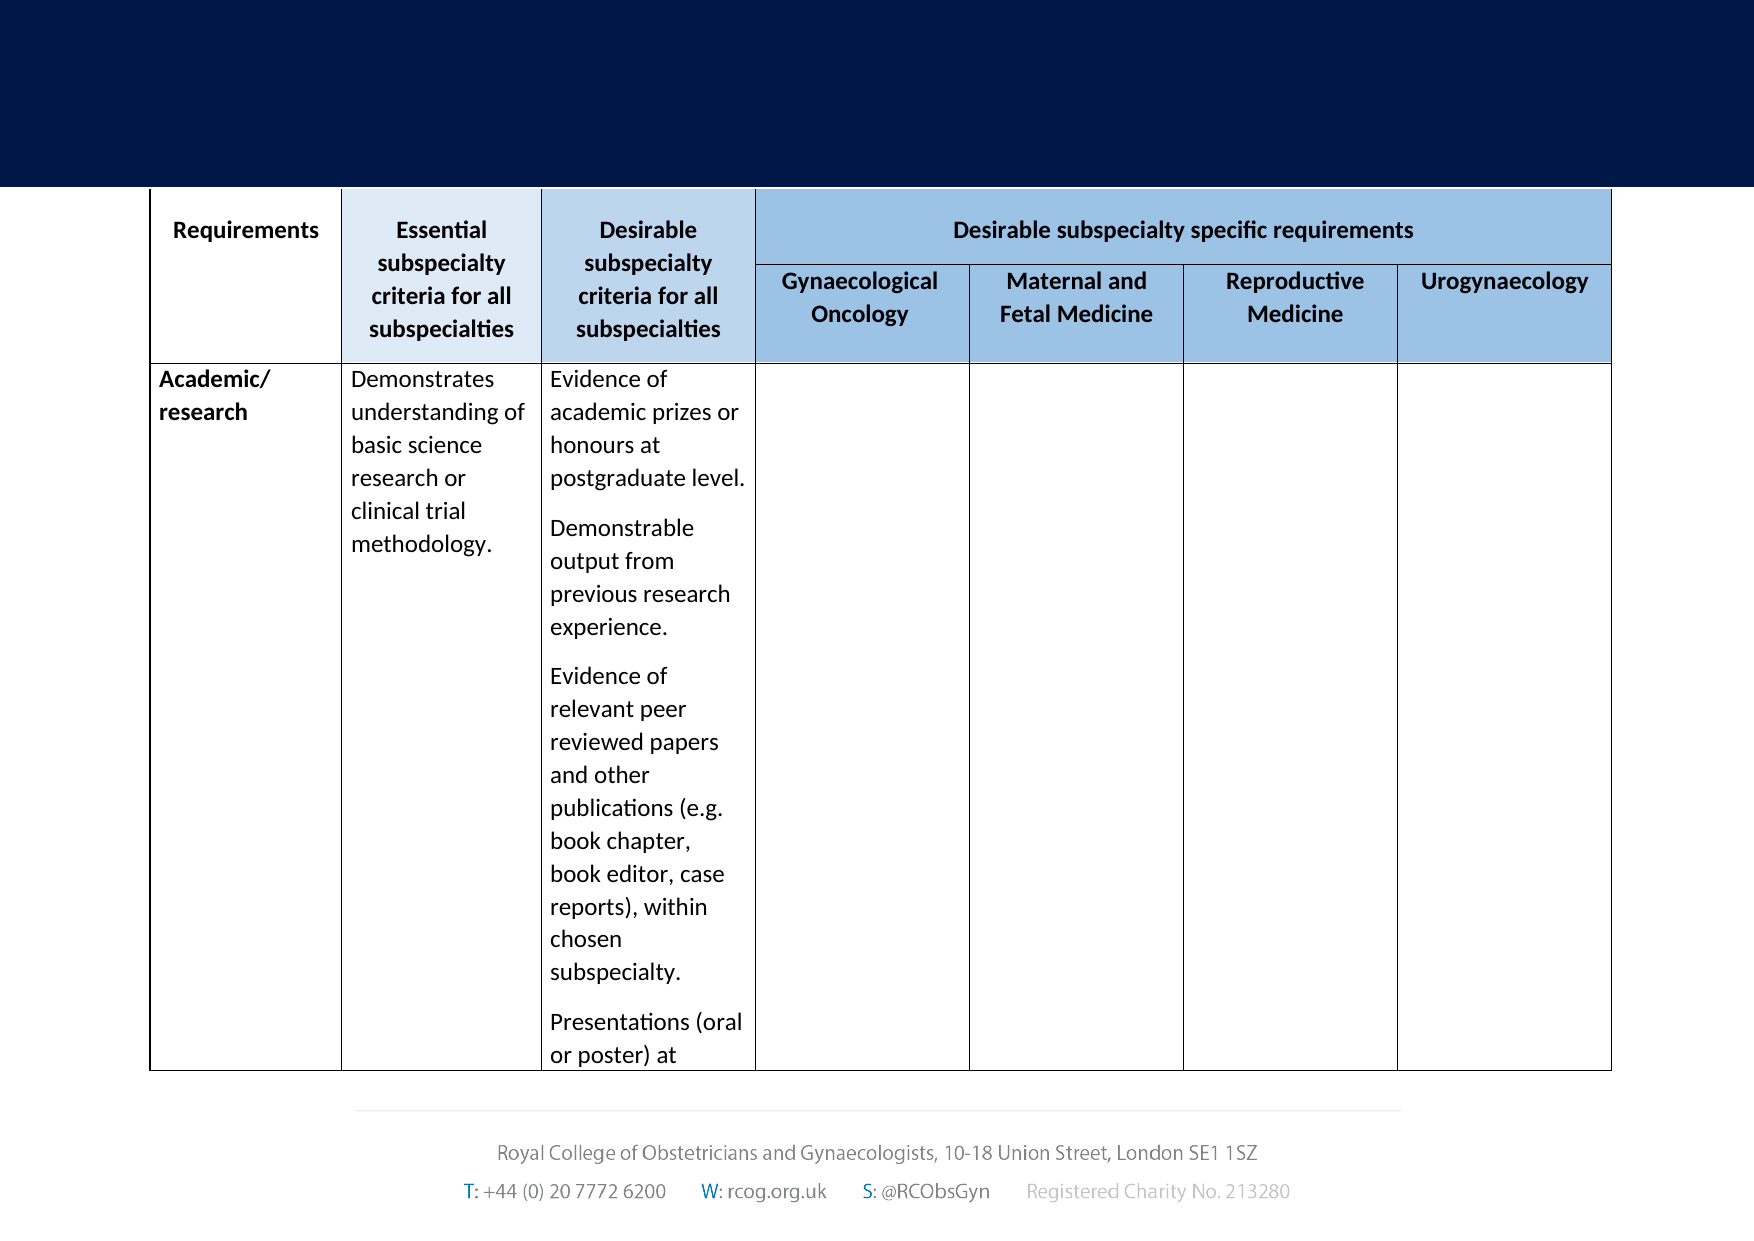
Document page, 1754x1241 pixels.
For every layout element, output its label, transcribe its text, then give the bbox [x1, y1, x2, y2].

table_header Desirable subspecialty specific requirements [756, 189, 1611, 264]
table_cell Demonstrates understanding of basic science research or clinical trial methodology. [342, 364, 541, 1069]
table_header Desirable subspecialty criteria for all subspecialties [542, 189, 755, 362]
table_cell Maternal and Fetal Medicine [970, 265, 1183, 362]
picture [307, 1110, 1447, 1217]
table_cell Gynaecological Oncology [756, 265, 969, 362]
table_header Essential subspecialty criteria for all subspecialties [342, 189, 541, 362]
table_cell [756, 364, 969, 1069]
table_cell Reproductive Medicine [1184, 265, 1397, 362]
table_cell [970, 364, 1183, 1069]
table_cell Urogynaecology [1398, 265, 1611, 362]
table_header Requirements [151, 189, 341, 362]
table_cell [1398, 364, 1611, 1069]
table_cell Academic/ research [151, 364, 341, 1069]
table_cell [1184, 364, 1397, 1069]
